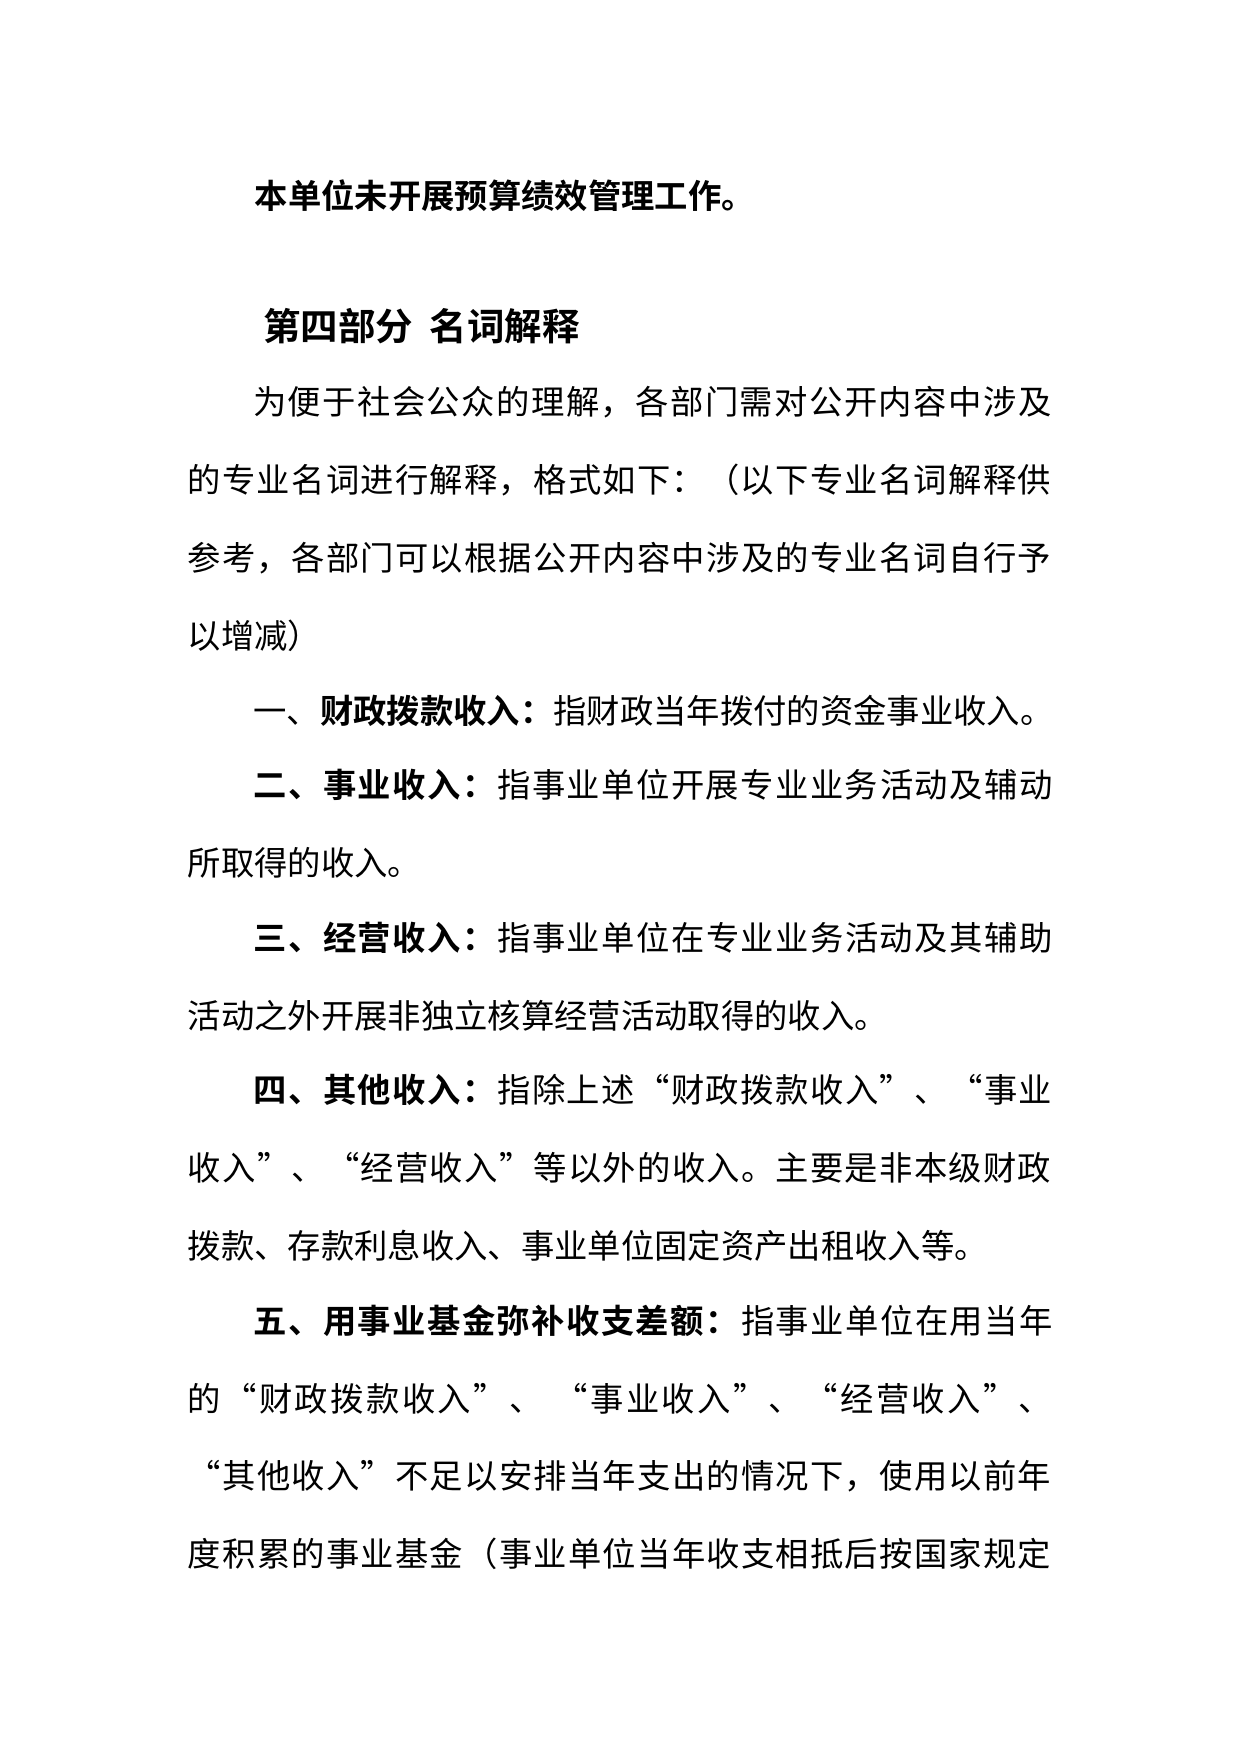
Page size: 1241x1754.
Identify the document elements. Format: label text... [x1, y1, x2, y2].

text 三、经营收入：指事业单位在专业业务活动及其辅助活动之外开展非独立核算经营活动取得的收入。 [188, 903, 1053, 1046]
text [188, 1286, 1053, 1585]
text 四、其他收入：指除上述“财政拨款收入”、“事业收入”、“经营收入”等以外的收入。主要是非本级财政拨款、存款利息收入、事业单位固定资产出租收入等。 [188, 1056, 1053, 1277]
text 本单位未开展预算绩效管理工作。 [187, 162, 1053, 227]
text 第四部分 名词解释 [187, 292, 1053, 357]
list 财政拨款收入：指财政当年拨付的资金事业收入。 [187, 676, 1053, 741]
text 二、事业收入：指事业单位开展专业业务活动及辅动所取得的收入。 [188, 751, 1053, 894]
text 为便于社会公众的理解，各部门需对公开内容中涉及的专业名词进行解释，格式如下：（以下专业名词解释供参考，各部门可以根据公开内容中涉及的专业名词自行予以增减） [187, 368, 1053, 667]
